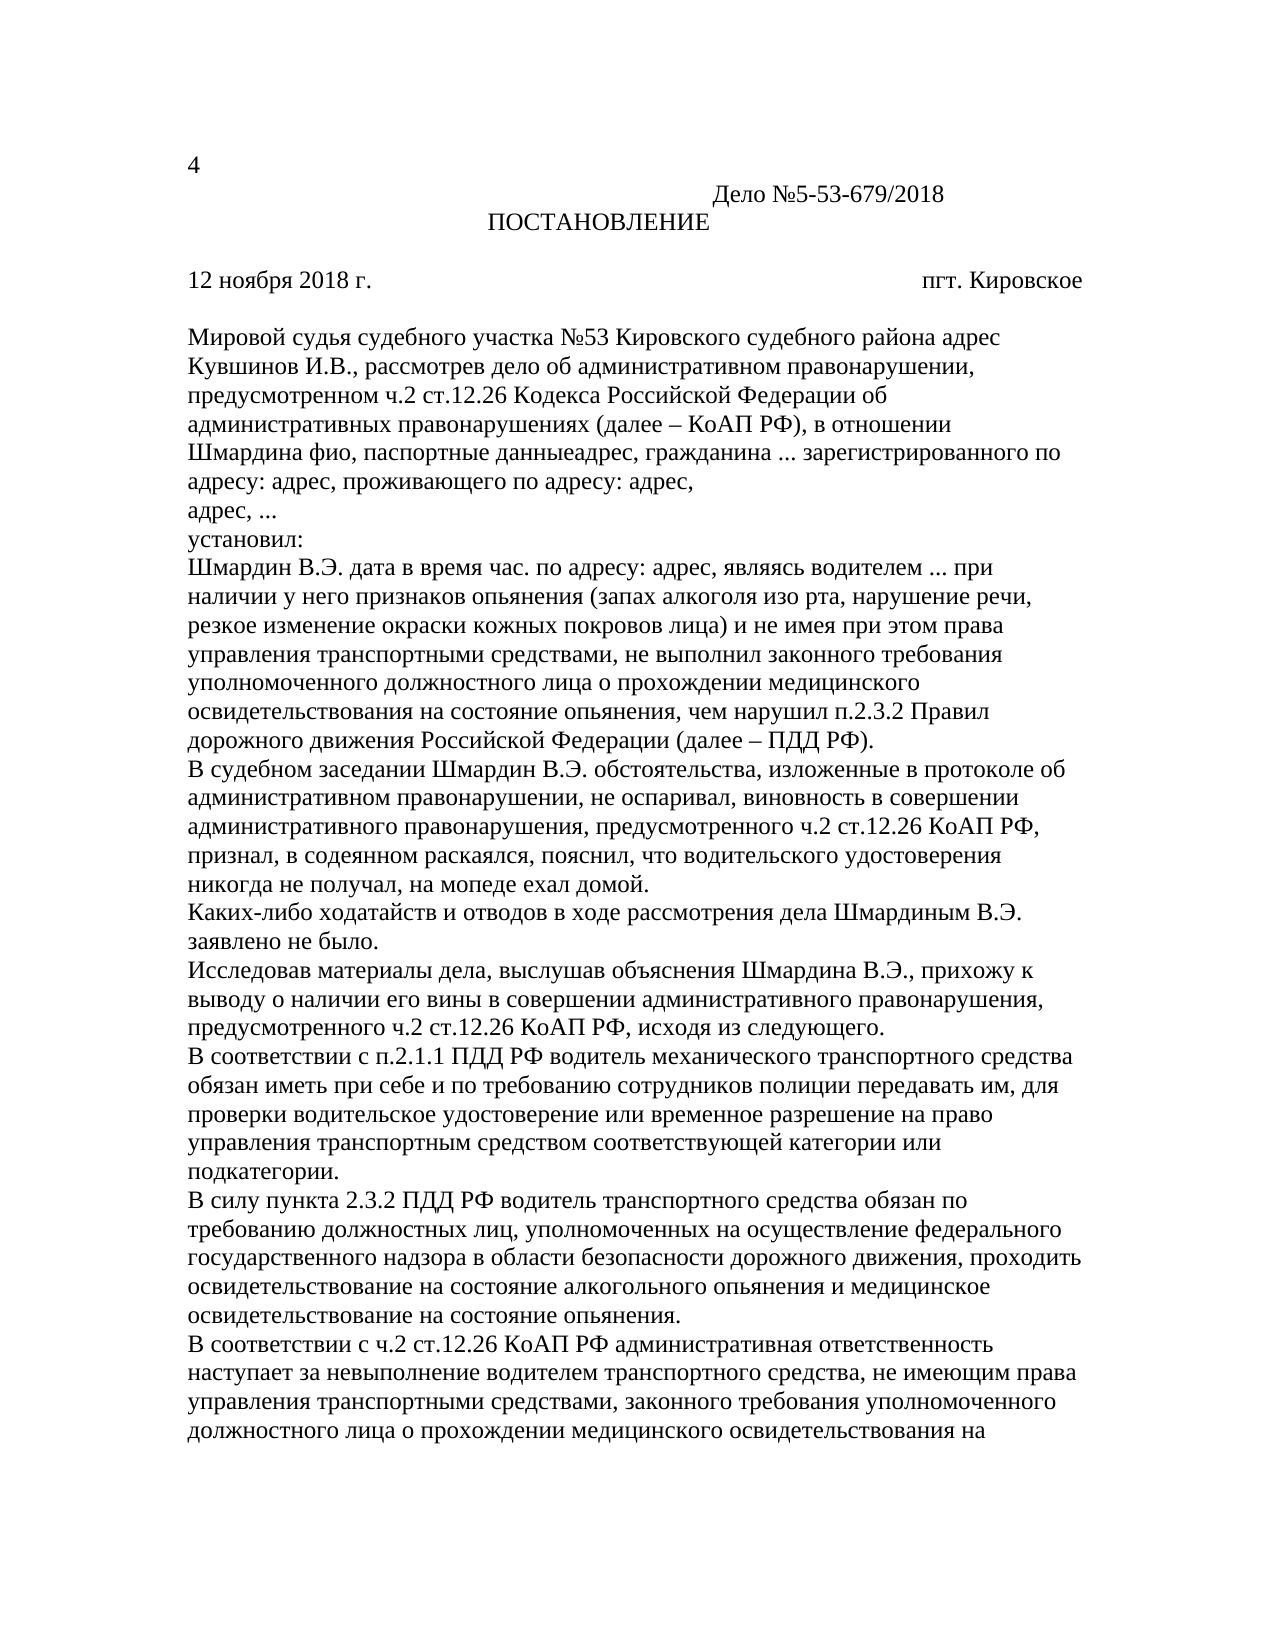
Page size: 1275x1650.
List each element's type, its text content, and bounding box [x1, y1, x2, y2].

text В судебном заседании Шмардин В.Э. обстоятельства, изложенные в протоколе об административном правонарушении, не оспаривал, виновность в совершении административного правонарушения, предусмотренного ч.2 ст.12.26 КоАП РФ, признал, в содеянном раскаялся, пояснил, что водительского удостоверения никогда не получал, на мопеде ехал домой. [187, 754, 1087, 897]
text Шмардина фио, паспортные данныеадрес, гражданина ... зарегистрированного по адресу: адрес, проживающего по адресу: адрес, [187, 437, 1087, 495]
text Дело №5-53-679/2018 [637, 179, 1087, 207]
text Исследовав материалы дела, выслушав объяснения Шмардина В.Э., прихожу к выводу о наличии его вины в совершении административного правонарушения, предусмотренного ч.2 ст.12.26 КоАП РФ, исходя из следующего. [187, 955, 1087, 1041]
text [187, 1329, 1087, 1444]
text В соответствии с п.2.1.1 ПДД РФ водитель механического транспортного средства обязан иметь при себе и по требованию сотрудников полиции передавать им, для проверки водительское удостоверение или временное разрешение на право управления транспортным средством соответствующей категории или подкатегории. [187, 1041, 1087, 1185]
text 12 ноября 2018 г. пгт. Кировское [187, 265, 1087, 294]
text Каких-либо ходатайств и отводов в ходе рассмотрения дела Шмардиным В.Э. заявлено не было. [187, 897, 1087, 955]
text 4 [187, 150, 1087, 179]
text В силу пункта 2.3.2 ПДД РФ водитель транспортного средства обязан по требованию должностных лиц, уполномоченных на осуществление федерального государственного надзора в области безопасности дорожного движения, проходить освидетельствование на состояние алкогольного опьянения и медицинское освидетельствование на состояние опьянения. [187, 1185, 1087, 1329]
text Шмардин В.Э. дата в время час. по адресу: адрес, являясь водителем ... при наличии у него признаков опьянения (запах алкоголя изо рта, нарушение речи, резкое изменение окраски кожных покровов лица) и не имея при этом права управления транспортными средствами, не выполнил законного требования уполномоченного должностного лица о прохождении медицинского освидетельствования на состояние опьянения, чем нарушил п.2.3.2 Правил дорожного движения Российской Федерации (далее – ПДД РФ). [187, 552, 1087, 754]
text Мировой судья судебного участка №53 Кировского судебного района адрес Кувшинов И.В., рассмотрев дело об административном правонарушении, предусмотренном ч.2 ст.12.26 Кодекса Российской Федерации об административных правонарушениях (далее – КоАП РФ), в отношении [187, 322, 1087, 437]
text установил: [187, 524, 1087, 552]
text адрес, ... [187, 495, 1087, 524]
text ПОСТАНОВЛЕНИЕ [412, 207, 1087, 236]
